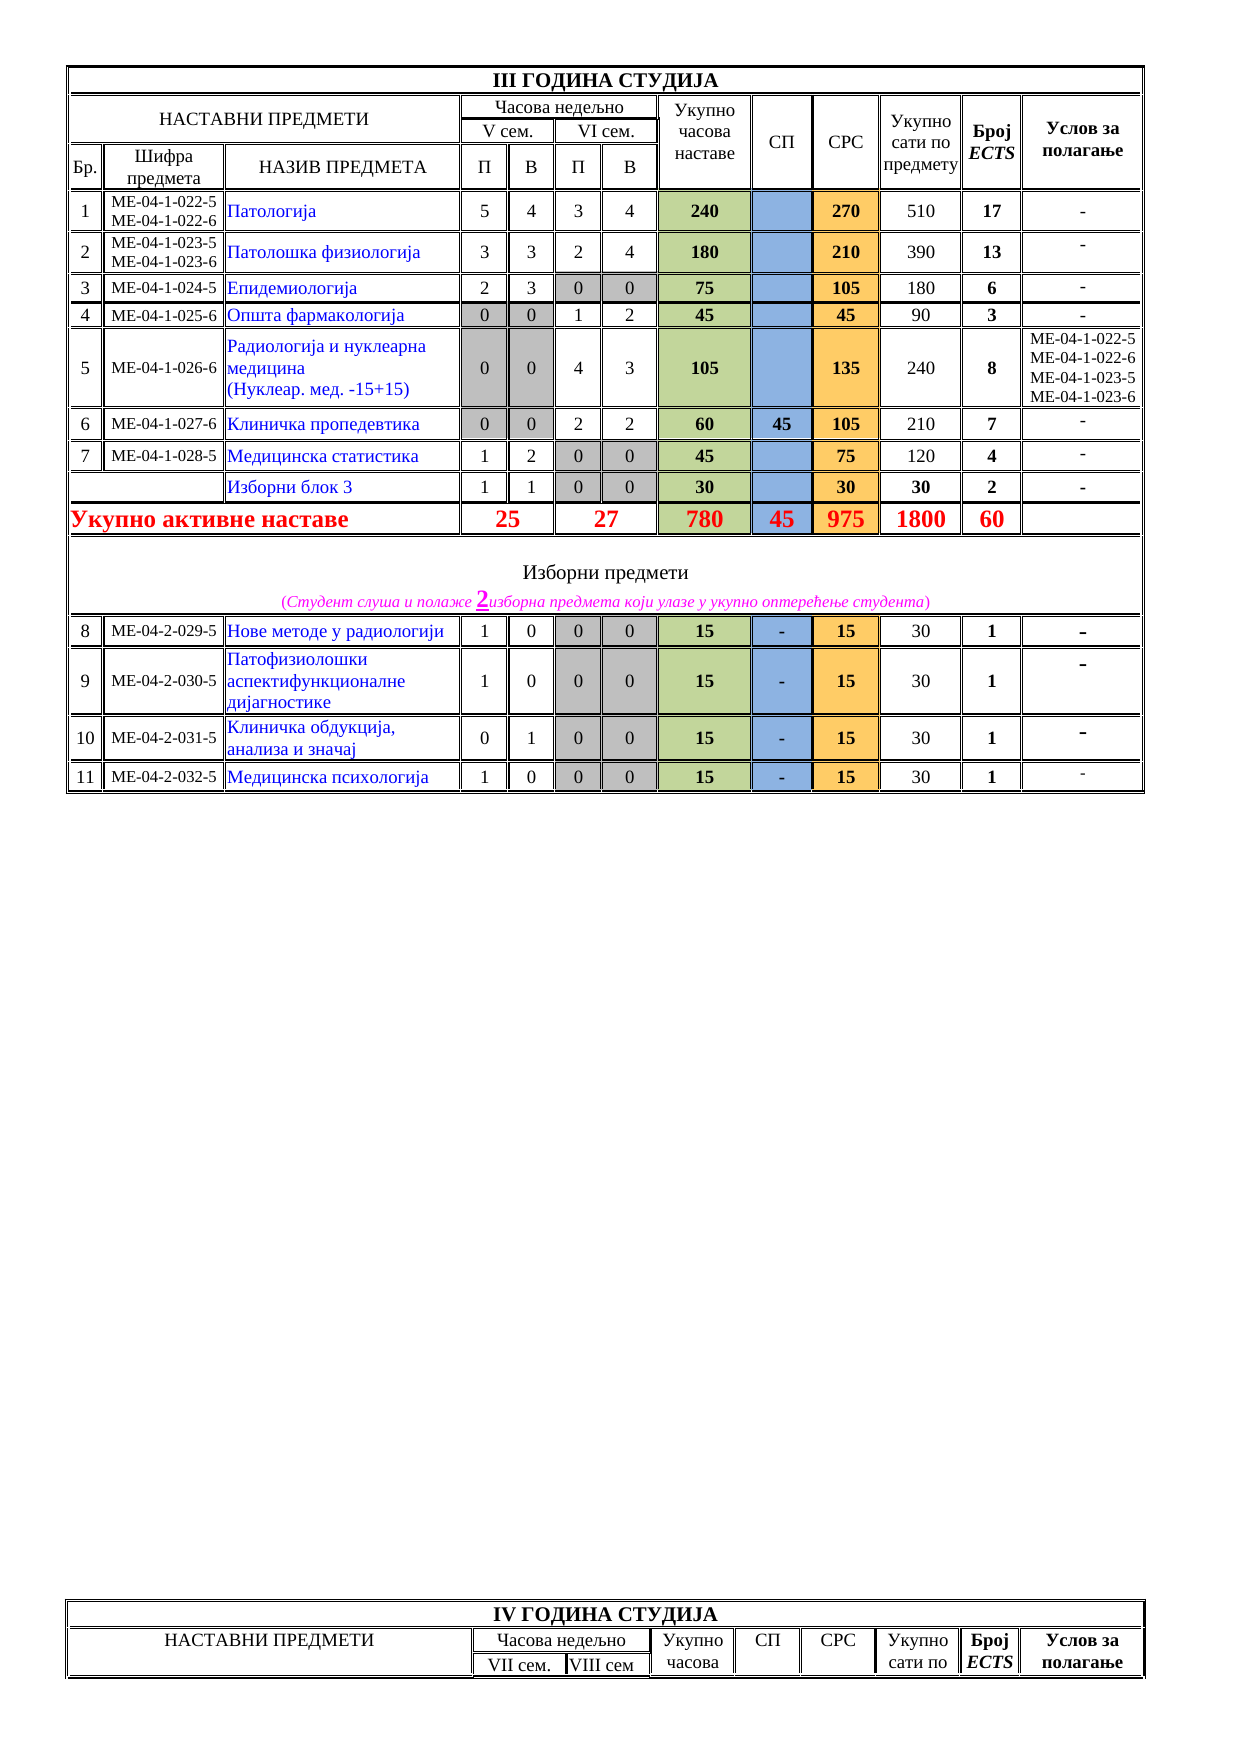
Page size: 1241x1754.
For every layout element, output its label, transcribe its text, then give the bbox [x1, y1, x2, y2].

table_cell 0 [556, 617, 600, 645]
table_cell Клиничка обдукција, анализа и значај [226, 717, 459, 759]
table_cell СРС [814, 96, 878, 188]
table_cell Број ECTS [963, 96, 1020, 188]
table_cell 17 [963, 192, 1020, 230]
table_cell - [751, 763, 812, 790]
table_cell VI сем. [556, 120, 656, 142]
table_cell Укупно сати по предмету [881, 96, 960, 188]
table_cell Бр. [67, 142, 103, 188]
table_cell 30 [814, 473, 878, 501]
table_cell 210 [814, 233, 878, 271]
table_cell 6 [963, 275, 1020, 301]
table_cell 30 [881, 617, 960, 645]
table_cell 2 [510, 442, 553, 470]
table_cell 3 [963, 304, 1020, 326]
table_cell 7 [963, 409, 1020, 438]
table_cell 0 [508, 763, 554, 790]
table_cell В [603, 145, 656, 188]
table_cell 2 [556, 233, 600, 271]
table_cell 13 [963, 233, 1020, 271]
table_cell 3 [462, 233, 506, 271]
table_cell Патофизиолошки аспектифункционалне дијагностике [226, 649, 459, 713]
table_cell Медицинска статистика [226, 442, 459, 470]
table_cell 3 [556, 192, 600, 230]
table_cell 45 [659, 442, 750, 470]
table_cell 0 [603, 275, 656, 301]
table_cell 45 [753, 409, 811, 438]
table_cell 15 [812, 763, 880, 790]
table_cell 0 [603, 617, 656, 645]
table_cell 15 [659, 717, 750, 759]
table_cell [753, 442, 811, 470]
table_cell Шифра предмета [105, 145, 223, 188]
table_cell 0 [510, 409, 553, 438]
table_cell 0 [462, 409, 506, 438]
table_cell - [1022, 230, 1143, 271]
table_cell 105 [659, 329, 750, 406]
table_cell Изборни предмети (Студент слуша и полаже 2изборна предмета који улазе у укупно оптерећење студента) [69, 533, 1142, 613]
table_cell [753, 192, 811, 230]
table_cell - [1023, 439, 1142, 470]
table_cell Патологија [226, 192, 459, 230]
table_cell 9 [69, 645, 101, 713]
table_cell Патолошка физиологија [226, 233, 459, 271]
table_cell 2 [67, 230, 103, 271]
table_cell 0 [510, 329, 553, 406]
table_cell 2 [603, 304, 656, 326]
table_cell 1 [510, 473, 553, 501]
table_cell 30 [881, 473, 960, 501]
table_cell 1 [510, 717, 553, 759]
table_cell 240 [881, 329, 960, 406]
table_cell - [1023, 613, 1142, 645]
table_cell НАЗИВ ПРЕДМЕТА [226, 145, 459, 188]
table_cell 1 [69, 188, 101, 230]
table_cell 0 [556, 717, 600, 759]
table_cell VIII сем [566, 1654, 650, 1675]
table_cell 3 [69, 271, 101, 301]
table_cell 240 [659, 192, 750, 230]
table_header III ГОДИНА СТУДИЈА [69, 68, 1142, 92]
table_cell 1 [462, 473, 506, 501]
table_cell 0 [510, 617, 553, 645]
table_cell Укупно часова наставе [650, 1629, 735, 1675]
table_cell - [1023, 188, 1142, 230]
table_cell Број ECTS [960, 1629, 1020, 1675]
table_cell 1 [963, 649, 1020, 713]
table_cell МЕ-04-1-023-5 МЕ-04-1-023-6 [105, 233, 223, 271]
table_cell 2 [963, 473, 1020, 501]
table_cell 0 [556, 649, 600, 713]
table_cell - [753, 617, 811, 645]
table_cell 15 [814, 649, 878, 713]
table_cell МЕ-04-2-029-5 [105, 617, 223, 645]
table_cell - [753, 649, 811, 713]
table_cell 0 [603, 649, 656, 713]
table_cell - [1023, 645, 1142, 713]
table_cell 4 [603, 192, 656, 230]
table_cell 2 [462, 275, 506, 301]
table_cell 6 [67, 406, 103, 438]
table_cell - [753, 717, 811, 759]
table_cell 0 [603, 473, 656, 501]
table_cell [753, 233, 811, 271]
table_cell 11 [69, 759, 103, 790]
table_cell П [462, 145, 506, 188]
table_cell 0 [462, 717, 506, 759]
table_cell 180 [881, 275, 960, 301]
table_cell 8 [963, 329, 1020, 406]
table_cell 135 [814, 329, 878, 406]
table_cell 105 [814, 409, 878, 438]
table_cell 780 [659, 504, 750, 533]
table_cell 4 [556, 329, 600, 406]
table_cell 75 [814, 442, 878, 470]
table_cell 4 [603, 233, 656, 271]
table_cell 60 [963, 504, 1020, 533]
table_cell МЕ-04-1-028-5 [105, 442, 223, 470]
table_cell - [1023, 713, 1142, 759]
table_cell - [1022, 759, 1142, 790]
table_cell - [1022, 406, 1143, 438]
table_cell МЕ-04-1-022-5 МЕ-04-1-022-6 [105, 192, 223, 230]
table_cell 15 [659, 617, 750, 645]
table_cell Укупно часова наставе [659, 96, 750, 188]
table_cell 5 [462, 192, 506, 230]
table_cell СП [735, 1629, 801, 1675]
table_cell 4 [963, 442, 1020, 470]
table_cell 1 [962, 763, 1022, 790]
table_cell МЕ-04-1-027-6 [105, 409, 223, 438]
table_cell 180 [659, 233, 750, 271]
table_cell 0 [462, 304, 506, 326]
table_cell 30 [881, 649, 960, 713]
table_cell 30 [659, 473, 750, 501]
table_cell 975 [814, 504, 878, 533]
table_cell 3 [510, 275, 553, 301]
table_cell [67, 470, 224, 501]
table_cell 0 [462, 329, 506, 406]
table_cell Нове методе у радиологији [226, 617, 459, 645]
table_cell МЕ-04-2-030-5 [105, 649, 223, 713]
table_cell 0 [555, 763, 602, 790]
table_cell - [1023, 271, 1142, 301]
table_cell НАСТАВНИ ПРЕДМЕТИ [66, 1626, 472, 1675]
table_cell 45 [659, 304, 750, 326]
table_cell 3 [603, 329, 656, 406]
table_cell 1800 [881, 504, 960, 533]
table_cell 210 [881, 409, 960, 438]
table_cell [753, 304, 811, 326]
table_cell Клиничка пропедевтика [226, 409, 459, 438]
table_cell Изборни блок 3 [226, 473, 459, 501]
table_cell 1 [556, 304, 600, 326]
table_cell 45 [814, 304, 878, 326]
table_cell МЕ-04-2-032-5 [103, 763, 224, 790]
table_cell [753, 275, 811, 301]
table_cell Радиологија и нуклеарна медицина (Нуклеар. мед. -15+15) [226, 329, 459, 406]
table_cell 5 [67, 326, 103, 406]
table_cell [753, 473, 811, 501]
table_cell 10 [69, 713, 101, 759]
table_cell 390 [881, 233, 960, 271]
table_cell 1 [462, 442, 506, 470]
table_cell 1 [963, 617, 1020, 645]
table_cell 30 [881, 717, 960, 759]
table_cell 4 [69, 301, 101, 326]
table_cell 15 [814, 617, 878, 645]
table_cell 105 [814, 275, 878, 301]
table_cell Услов за полагање [1020, 1626, 1144, 1675]
table_cell Часова недељно [462, 96, 656, 117]
table_cell 0 [556, 473, 600, 501]
table_cell Услов за полагање [1023, 92, 1142, 188]
table_cell МЕ-04-1-026-6 [105, 329, 223, 406]
table_cell 2 [603, 409, 656, 438]
table_cell [753, 329, 811, 406]
table_cell 0 [510, 649, 553, 713]
table_cell 15 [658, 763, 751, 790]
table_cell 15 [659, 649, 750, 713]
table_cell 3 [510, 233, 553, 271]
table_cell Укупно сати по предмету [875, 1627, 960, 1675]
table_cell МЕ-04-2-031-5 [105, 717, 223, 759]
table_cell Општа фармакологија [226, 304, 459, 326]
table_cell - [1022, 470, 1143, 501]
table_cell НАСТАВНИ ПРЕДМЕТИ [69, 92, 459, 142]
table_cell 0 [510, 304, 553, 326]
table_cell 25 [462, 504, 553, 533]
table_cell Часова недељно [474, 1629, 649, 1651]
table_cell 0 [602, 763, 658, 790]
table_cell МЕ-04-1-025-6 [105, 304, 223, 326]
table_cell П [556, 145, 600, 188]
table_cell 45 [753, 504, 811, 533]
table_cell VII сем. [473, 1654, 566, 1675]
table_cell Епидемиологија [226, 275, 459, 301]
table_cell 8 [69, 613, 101, 645]
table_cell МЕ-04-1-024-5 [105, 275, 223, 301]
table_cell СП [753, 96, 811, 188]
table_cell 7 [69, 439, 101, 470]
table_cell 510 [881, 192, 960, 230]
table_cell 0 [556, 275, 600, 301]
table_cell 27 [556, 504, 656, 533]
table_cell 270 [814, 192, 878, 230]
table_cell 90 [881, 304, 960, 326]
table_cell 1 [461, 759, 508, 790]
table_cell 1 [963, 717, 1020, 759]
table_cell 75 [659, 275, 750, 301]
table_cell - [1023, 301, 1142, 326]
table_header IV ГОДИНА СТУДИЈА [68, 1602, 1143, 1626]
table_cell 1 [462, 617, 506, 645]
table_cell 120 [881, 442, 960, 470]
table_cell [1023, 501, 1142, 533]
table_cell V сем. [462, 120, 553, 142]
table_cell 60 [659, 409, 750, 438]
table_cell МЕ-04-1-022-5 МЕ-04-1-022-6 МЕ-04-1-023-5 МЕ-04-1-023-6 [1022, 326, 1143, 406]
table_cell 1 [462, 649, 506, 713]
table_cell 30 [880, 763, 962, 790]
table_cell 0 [603, 717, 656, 759]
table_cell СРС [801, 1629, 875, 1675]
table_cell В [510, 145, 553, 188]
table_cell 0 [603, 442, 656, 470]
table_cell Медицинска психологија [225, 763, 461, 790]
table_cell 15 [814, 717, 878, 759]
table_cell Укупно активне наставе [69, 501, 459, 533]
table_cell 4 [510, 192, 553, 230]
table_cell 0 [556, 442, 600, 470]
table_cell 2 [556, 409, 600, 438]
